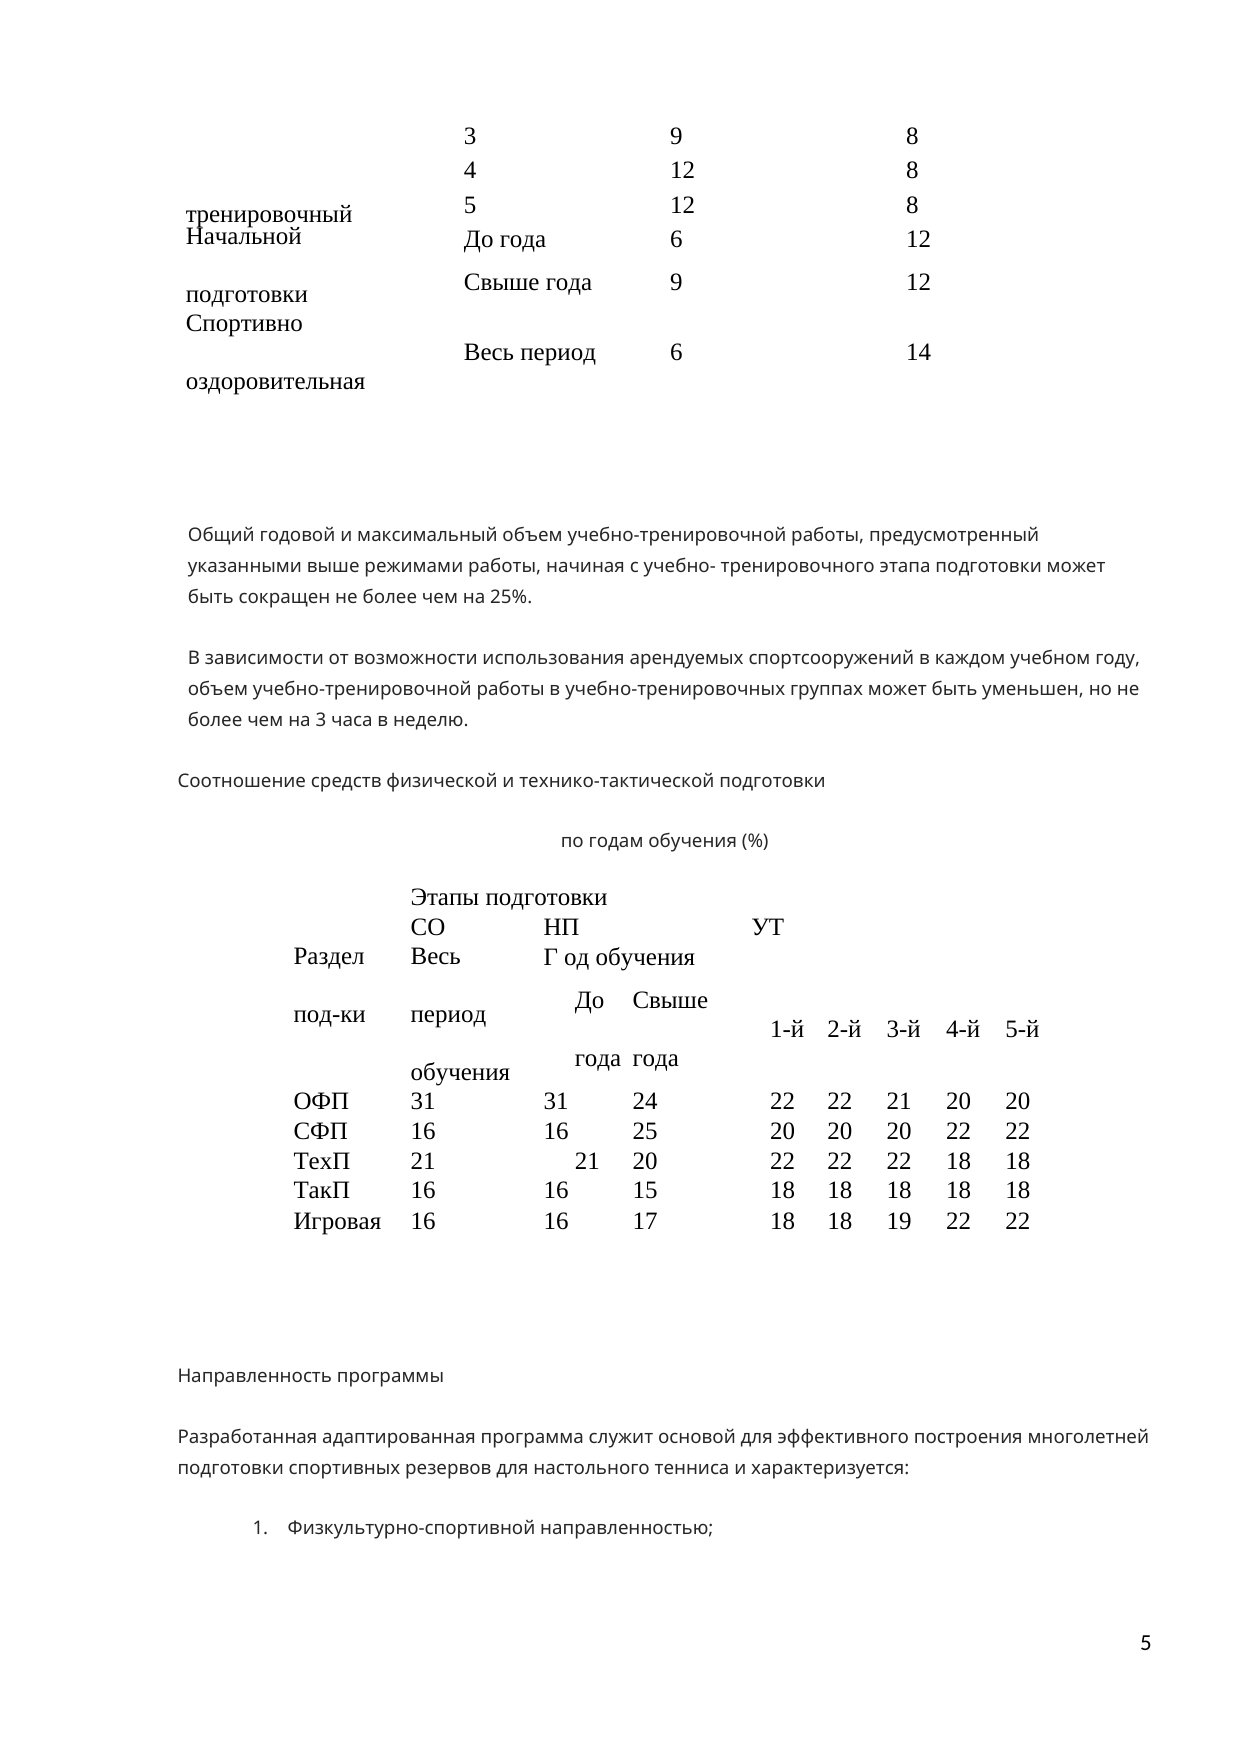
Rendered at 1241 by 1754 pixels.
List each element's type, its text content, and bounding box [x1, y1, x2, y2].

table_cell 31 [543, 1086, 632, 1116]
table_cell 16 [543, 1205, 632, 1236]
table_cell 18 [870, 1175, 929, 1205]
text Направленность программы [177, 1357, 1152, 1388]
table_cell 16 [543, 1116, 632, 1145]
table_cell 14 [906, 308, 1143, 394]
table_cell 12 [670, 153, 906, 187]
table_cell 18 [929, 1145, 988, 1175]
table_cell 20 [929, 1086, 988, 1116]
table_cell 8 [906, 187, 1143, 221]
table_cell 12 [670, 187, 906, 221]
table_cell ОФП [281, 1086, 410, 1116]
table_cell 21 [870, 1086, 929, 1116]
table_cell 21 [543, 1145, 632, 1175]
table_cell 18 [751, 1205, 810, 1236]
table_cell 22 [989, 1205, 1048, 1236]
text В зависимости от возможности использования арендуемых спортсооружений в каждом учебном году, объем учебно-тренировочной работы в учебно-тренировочных группах может быть уменьшен, но не более чем на 3 часа в неделю. [188, 638, 1152, 732]
table_cell 16 [410, 1205, 543, 1236]
table_cell Весь период обучения [410, 941, 543, 1086]
table_cell 5 [464, 187, 670, 221]
table_cell УТ [751, 912, 1048, 941]
table_cell 22 [810, 1086, 870, 1116]
table_cell 16 [543, 1175, 632, 1205]
table_header Раздел под-ки [281, 882, 410, 1086]
table_cell До года [543, 971, 632, 1086]
table_cell 21 [410, 1145, 543, 1175]
table_cell Г од обучения [543, 941, 1048, 971]
table_header Этапы подготовки [410, 882, 1048, 912]
table_cell Свыше года [632, 971, 751, 1086]
table_cell ТакП [281, 1175, 410, 1205]
table_cell 18 [810, 1205, 870, 1236]
text Общий годовой и максимальный объем учебно-тренировочной работы, предусмотренный указанными выше режимами работы, начиная с учебно- тренировочного этапа подготовки может быть сокращен не более чем на 25%. [188, 515, 1152, 609]
table_cell 3-й [870, 971, 929, 1086]
table_cell 12 [906, 221, 1143, 256]
table_cell 8 [906, 118, 1143, 152]
table_cell 2-й [810, 971, 870, 1086]
table_cell 15 [632, 1175, 751, 1205]
table_cell 31 [410, 1086, 543, 1116]
table_cell 18 [989, 1145, 1048, 1175]
table_cell 25 [632, 1116, 751, 1145]
table_cell 12 [906, 256, 1143, 308]
table_cell 3 [464, 118, 670, 152]
table_cell 22 [810, 1145, 870, 1175]
table_cell 20 [632, 1145, 751, 1175]
text Разработанная адаптированная программа служит основой для эффективного построения многолетней подготовки спортивных резервов для настольного тенниса и характеризуется: [177, 1417, 1152, 1480]
text Соотношение средств физической и технико-тактической подготовки [177, 761, 1152, 792]
table_cell 18 [989, 1175, 1048, 1205]
table_cell 6 [670, 308, 906, 394]
table_cell 1-й [751, 971, 810, 1086]
table_cell 24 [632, 1086, 751, 1116]
table_cell 19 [870, 1205, 929, 1236]
table_cell НП [543, 912, 751, 941]
table_cell 6 [670, 221, 906, 256]
table_cell 18 [751, 1175, 810, 1205]
table_cell Начальной подготовки [186, 221, 464, 308]
table_cell СО [410, 912, 543, 941]
text по годам обучения (%) [561, 822, 1152, 853]
table_cell Спортивно оздоровительная [186, 308, 464, 394]
table_cell 22 [989, 1116, 1048, 1145]
table_cell ТехП [281, 1145, 410, 1175]
table_cell 9 [670, 256, 906, 308]
table_cell 9 [670, 118, 906, 152]
table_cell Весь период [464, 308, 670, 394]
table_cell 18 [929, 1175, 988, 1205]
table_cell 16 [410, 1175, 543, 1205]
table_cell 20 [870, 1116, 929, 1145]
table_cell 16 [410, 1116, 543, 1145]
table_cell Игровая [281, 1205, 410, 1236]
table_cell Свыше года [464, 256, 670, 308]
table_cell До года [464, 221, 670, 256]
table_cell 22 [870, 1145, 929, 1175]
table_cell 18 [810, 1175, 870, 1205]
table_cell 17 [632, 1205, 751, 1236]
table_cell 5-й [989, 971, 1048, 1086]
table_cell 8 [906, 153, 1143, 187]
table_cell 20 [989, 1086, 1048, 1116]
table_cell 22 [751, 1145, 810, 1175]
table_cell 22 [929, 1116, 988, 1145]
table_cell 22 [751, 1086, 810, 1116]
table_cell 20 [751, 1116, 810, 1145]
table_cell 22 [929, 1205, 988, 1236]
table_cell 20 [810, 1116, 870, 1145]
table_cell СФП [281, 1116, 410, 1145]
table_cell 4 [464, 153, 670, 187]
text 1. Физкультурно-спортивной направленностью; [252, 1509, 1152, 1540]
table_cell 4-й [929, 971, 988, 1086]
